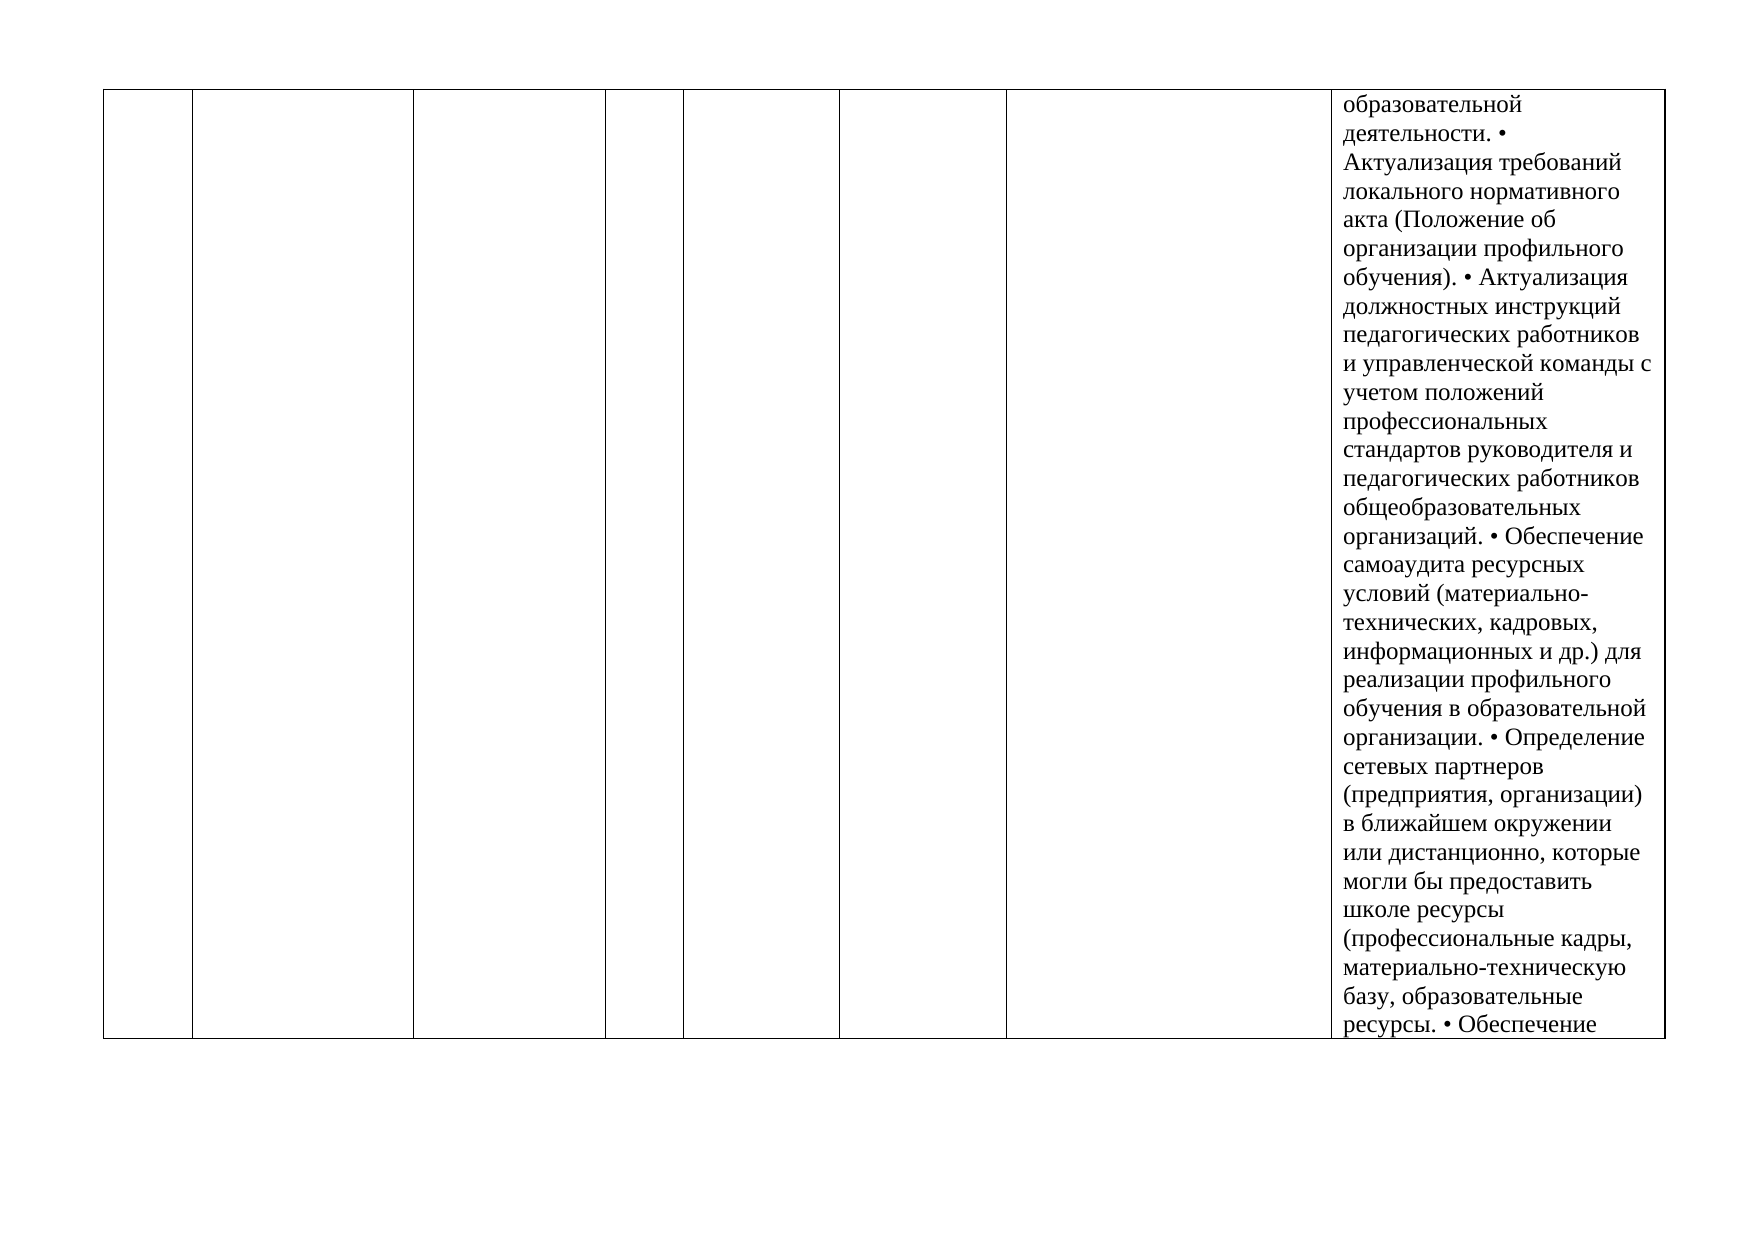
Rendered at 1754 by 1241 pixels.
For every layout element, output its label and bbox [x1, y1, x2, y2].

table_cell [840, 90, 1006, 1038]
table_cell [1007, 90, 1331, 1038]
table_cell [414, 90, 605, 1038]
table_cell [1332, 90, 1664, 1038]
table_cell [104, 90, 192, 1038]
table_cell [684, 90, 839, 1038]
table_cell [193, 90, 413, 1038]
table_cell [606, 90, 683, 1038]
